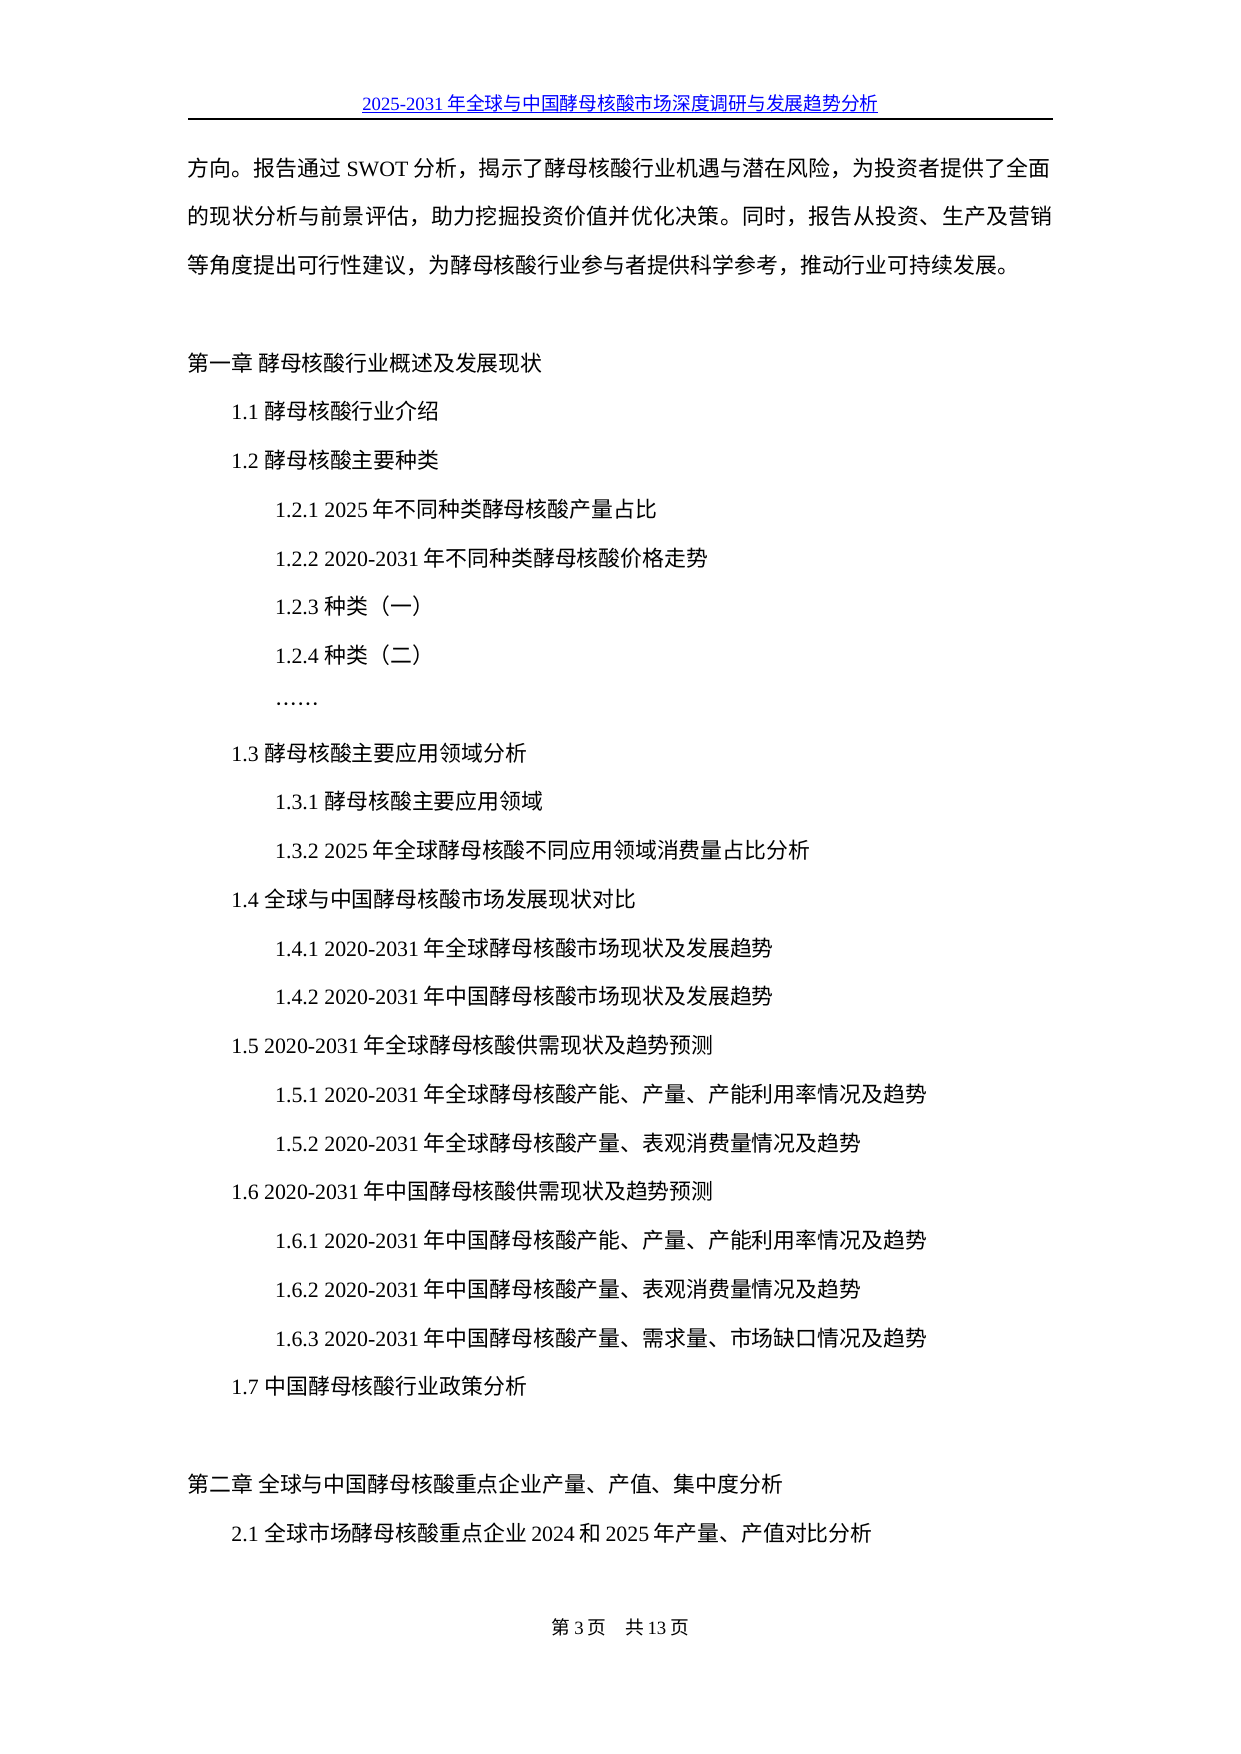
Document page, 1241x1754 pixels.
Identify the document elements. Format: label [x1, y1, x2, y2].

text [187, 150, 1053, 1548]
